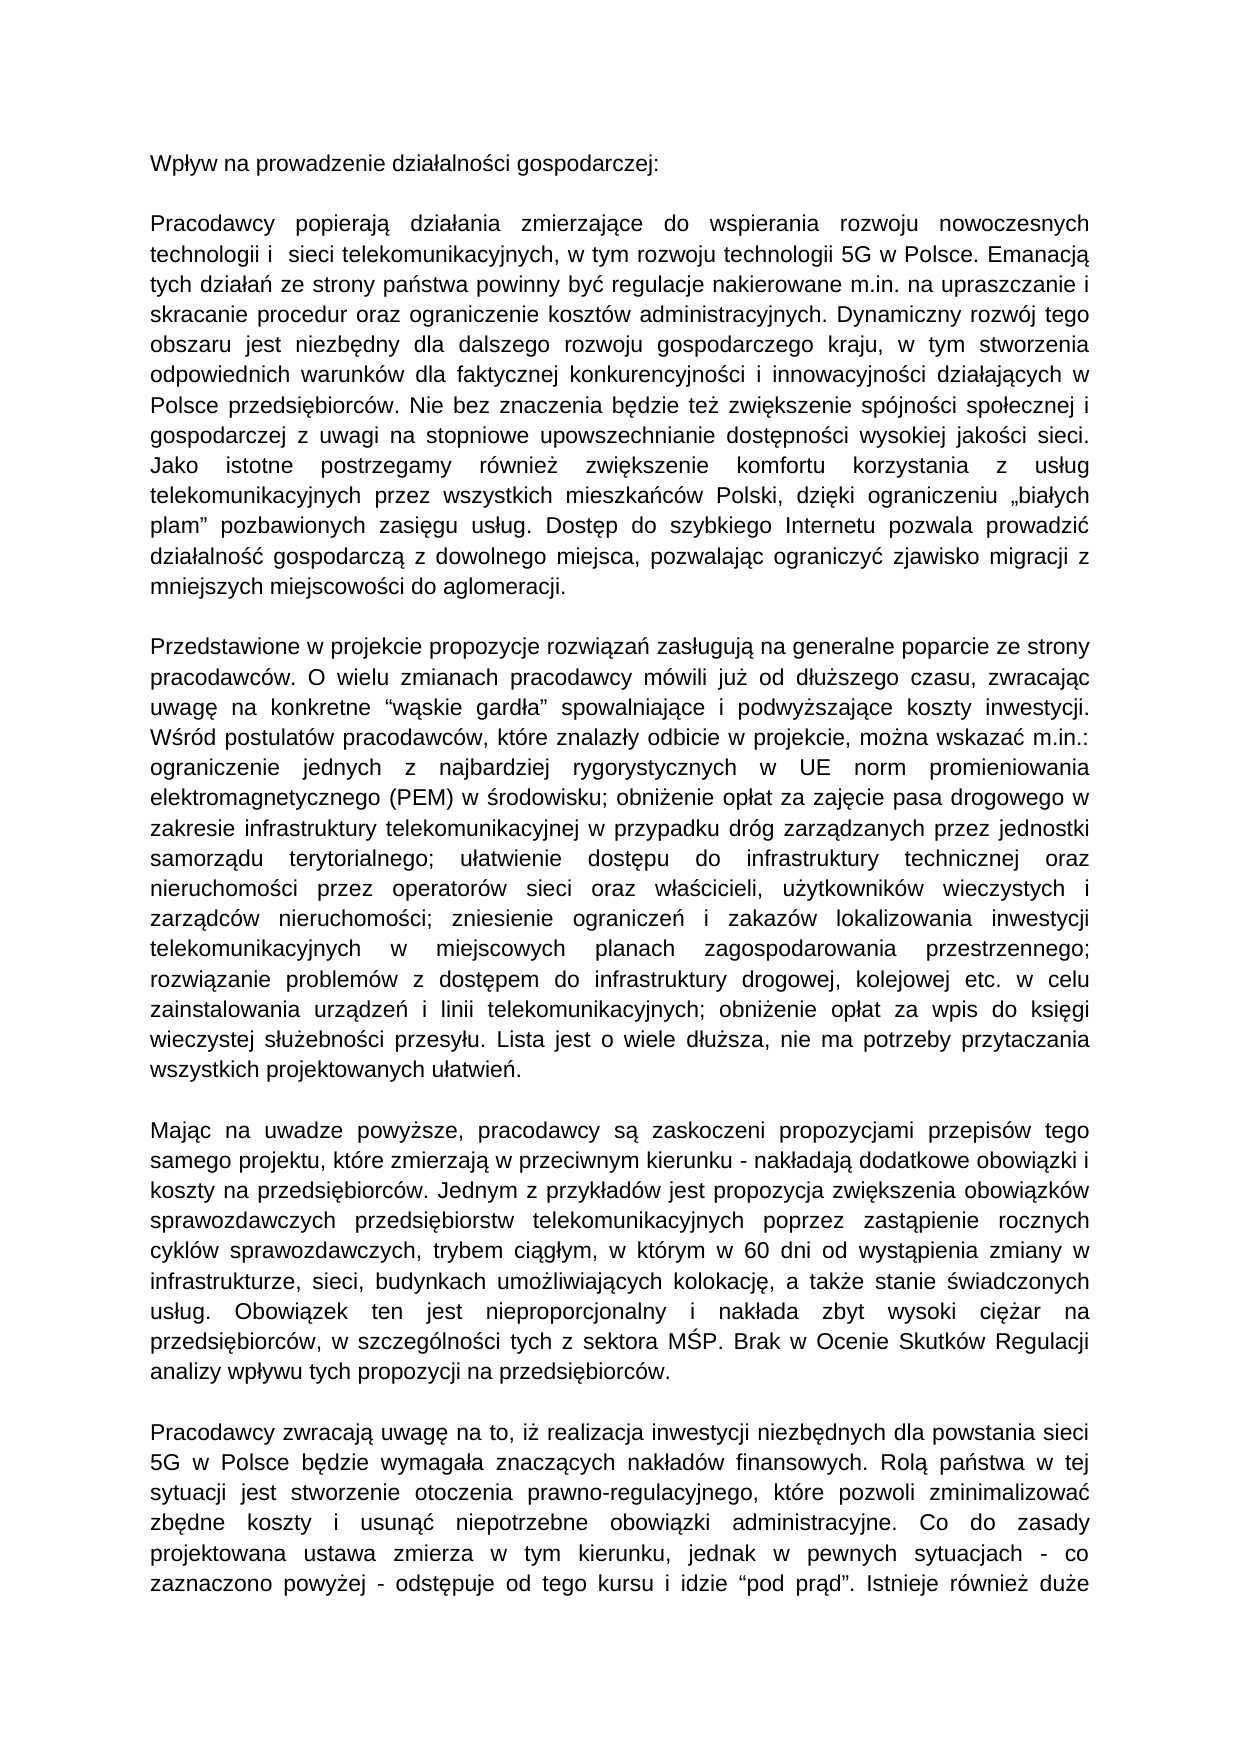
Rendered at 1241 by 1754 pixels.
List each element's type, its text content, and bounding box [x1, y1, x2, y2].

text Mając na uwadze powyższe, pracodawcy są zaskoczeni propozycjami przepisów tego samego projektu, które zmierzają w przeciwnym kierunku - nakładają dodatkowe obowiązki i koszty na przedsiębiorców. Jednym z przykładów jest propozycja zwiększenia obowiązków sprawozdawczych przedsiębiorstw telekomunikacyjnych poprzez zastąpienie rocznych cyklów sprawozdawczych, trybem ciągłym, w którym w 60 dni od wystąpienia zmiany w infrastrukturze, sieci, budynkach umożliwiających kolokację, a także stanie świadczonych usług. Obowiązek ten jest nieproporcjonalny i nakłada zbyt wysoki ciężar na przedsiębiorców, w szczególności tych z sektora MŚP. Brak w Ocenie Skutków Regulacji analizy wpływu tych propozycji na przedsiębiorców. [150, 1117, 1090, 1385]
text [150, 1419, 1090, 1596]
text Pracodawcy popierają działania zmierzające do wspierania rozwoju nowoczesnych technologii i sieci telekomunikacyjnych, w tym rozwoju technologii 5G w Polsce. Emanacją tych działań ze strony państwa powinny być regulacje nakierowane m.in. na upraszczanie i skracanie procedur oraz ograniczenie kosztów administracyjnych. Dynamiczny rozwój tego obszaru jest niezbędny dla dalszego rozwoju gospodarczego kraju, w tym stworzenia odpowiednich warunków dla faktycznej konkurencyjności i innowacyjności działających w Polsce przedsiębiorców. Nie bez znaczenia będzie też zwiększenie spójności społecznej i gospodarczej z uwagi na stopniowe upowszechnianie dostępności wysokiej jakości sieci. Jako istotne postrzegamy również zwiększenie komfortu korzystania z usług telekomunikacyjnych przez wszystkich mieszkańców Polski, dzięki ograniczeniu „białych plam” pozbawionych zasięgu usług. Dostęp do szybkiego Internetu pozwala prowadzić działalność gospodarczą z dowolnego miejsca, pozwalając ograniczyć zjawisko migracji z mniejszych miejscowości do aglomeracji. [150, 210, 1090, 599]
text Wpływ na prowadzenie działalności gospodarczej: [150, 150, 1090, 176]
text Przedstawione w projekcie propozycje rozwiązań zasługują na generalne poparcie ze strony pracodawców. O wielu zmianach pracodawcy mówili już od dłuższego czasu, zwracając uwagę na konkretne “wąskie gardła” spowalniające i podwyższające koszty inwestycji. Wśród postulatów pracodawców, które znalazły odbicie w projekcie, można wskazać m.in.: ograniczenie jednych z najbardziej rygorystycznych w UE norm promieniowania elektromagnetycznego (PEM) w środowisku; obniżenie opłat za zajęcie pasa drogowego w zakresie infrastruktury telekomunikacyjnej w przypadku dróg zarządzanych przez jednostki samorządu terytorialnego; ułatwienie dostępu do infrastruktury technicznej oraz nieruchomości przez operatorów sieci oraz właścicieli, użytkowników wieczystych i zarządców nieruchomości; zniesienie ograniczeń i zakazów lokalizowania inwestycji telekomunikacyjnych w miejscowych planach zagospodarowania przestrzennego; rozwiązanie problemów z dostępem do infrastruktury drogowej, kolejowej etc. w celu zainstalowania urządzeń i linii telekomunikacyjnych; obniżenie opłat za wpis do księgi wieczystej służebności przesyłu. Lista jest o wiele dłuższa, nie ma potrzeby przytaczania wszystkich projektowanych ułatwień. [150, 633, 1090, 1083]
